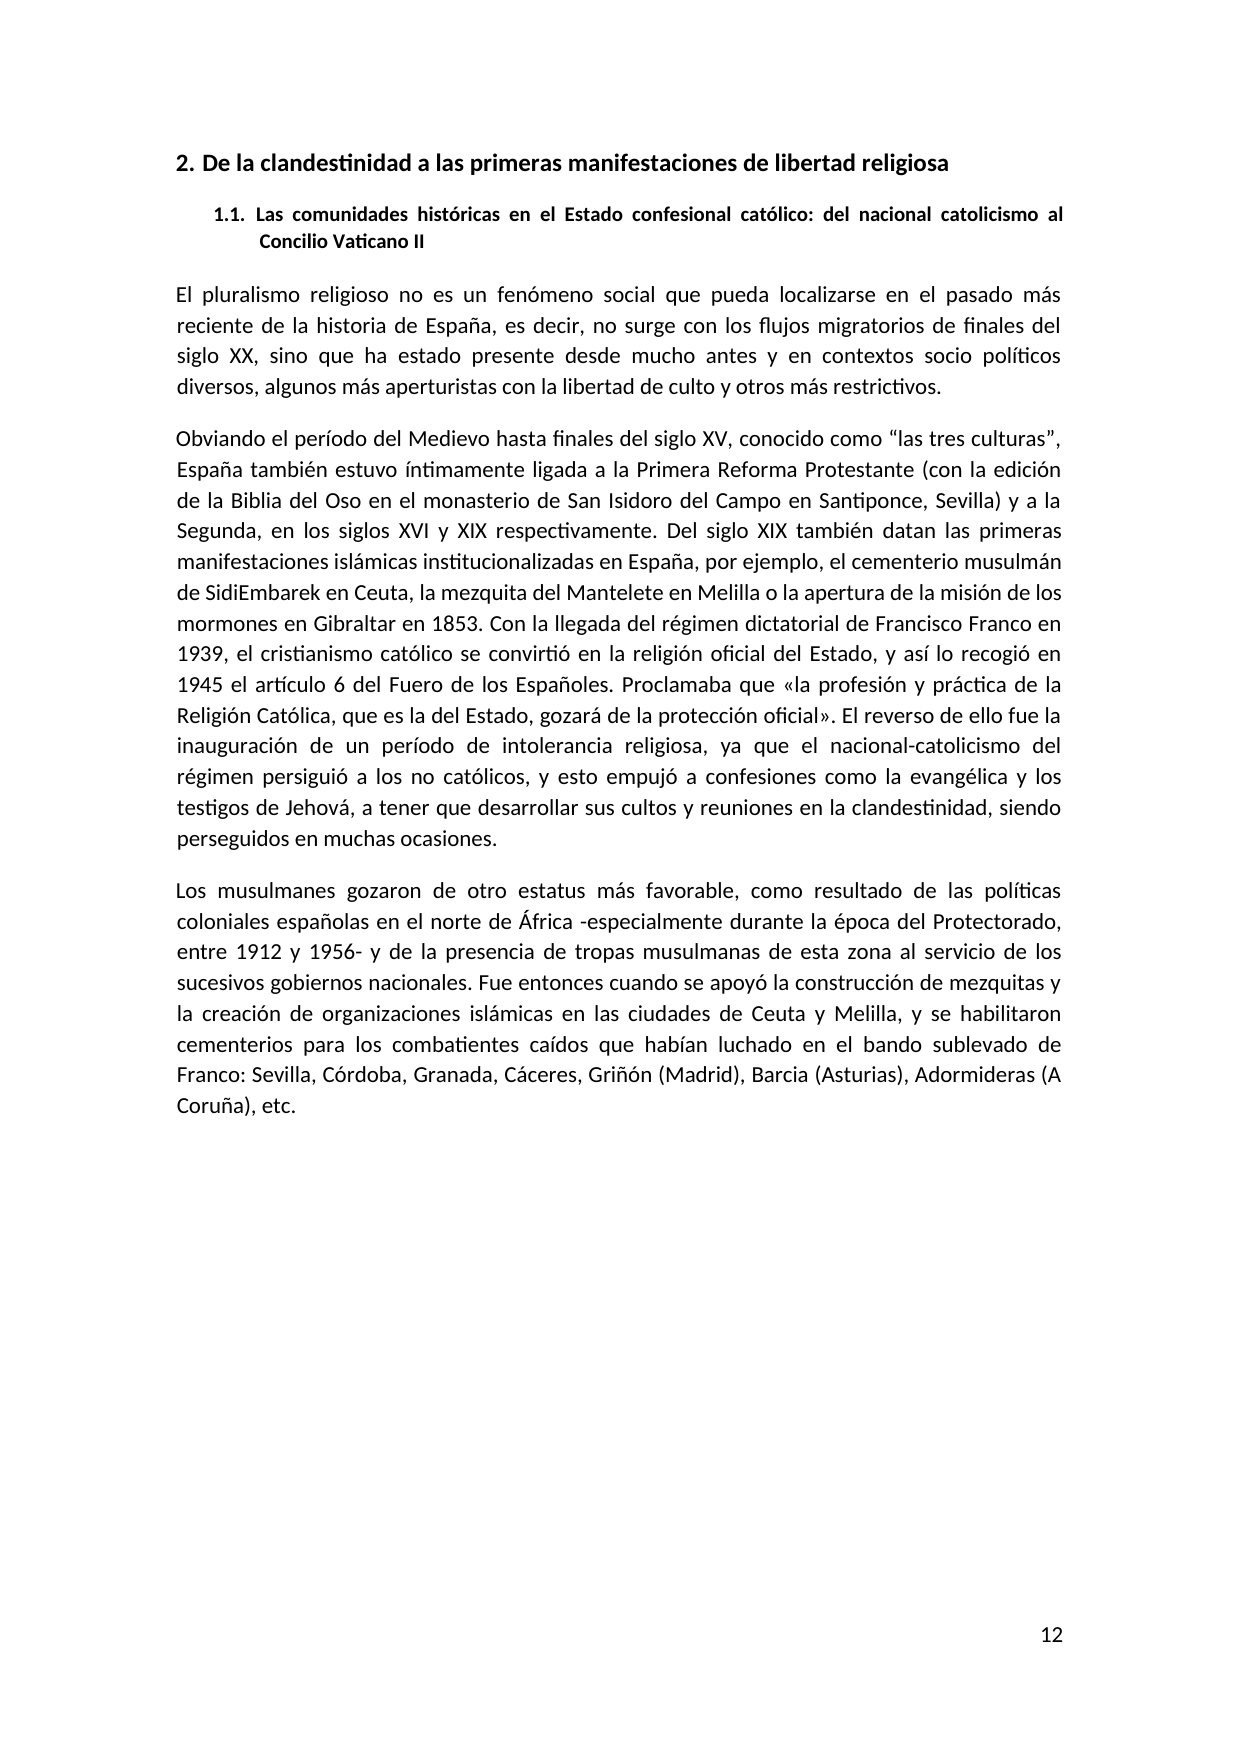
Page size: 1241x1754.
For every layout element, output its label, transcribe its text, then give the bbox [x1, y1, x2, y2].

text El pluralismo religioso no es un fenómeno social que pueda localizarse en el pasado más reciente de la historia de España, es decir, no surge con los flujos migratorios de finales del siglo XX, sino que ha estado presente desde mucho antes y en contextos socio políticos diversos, algunos más aperturistas con la libertad de culto y otros más restrictivos. [176, 280, 1063, 400]
text 1.1. Las comunidades históricas en el Estado confesional católico: del nacional catolicismo al Concilio Vaticano II [213, 201, 1065, 254]
subtitle 2. De la clandestinidad a las primeras manifestaciones de libertad religiosa [176, 148, 1106, 178]
text Obviando el período del Medievo hasta finales del siglo XV, conocido como “las tres culturas”, España también estuvo íntimamente ligada a la Primera Reforma Protestante (con la edición de la Biblia del Oso en el monasterio de San Isidoro del Campo en Santiponce, Sevilla) y a la Segunda, en los siglos XVI y XIX respectivamente. Del siglo XIX también datan las primeras manifestaciones islámicas institucionalizadas en España, por ejemplo, el cementerio musulmán de SidiEmbarek en Ceuta, la mezquita del Mantelete en Melilla o la apertura de la misión de los mormones en Gibraltar en 1853. Con la llegada del régimen dictatorial de Francisco Franco en 1939, el cristianismo católico se convirtió en la religión oficial del Estado, y así lo recogió en 1945 el artículo 6 del Fuero de los Españoles. Proclamaba que «la profesión y práctica de la Religión Católica, que es la del Estado, gozará de la protección oficial». El reverso de ello fue la inauguración de un período de intolerancia religiosa, ya que el nacional-catolicismo del régimen persiguió a los no católicos, y esto empujó a confesiones como la evangélica y los testigos de Jehová, a tener que desarrollar sus cultos y reuniones en la clandestinidad, siendo perseguidos en muchas ocasiones. [176, 424, 1063, 852]
text Los musulmanes gozaron de otro estatus más favorable, como resultado de las políticas coloniales españolas en el norte de África -especialmente durante la época del Protectorado, entre 1912 y 1956- y de la presencia de tropas musulmanas de esta zona al servicio de los sucesivos gobiernos nacionales. Fue entonces cuando se apoyó la construcción de mezquitas y la creación de organizaciones islámicas en las ciudades de Ceuta y Melilla, y se habilitaron cementerios para los combatientes caídos que habían luchado en el bando sublevado de Franco: Sevilla, Córdoba, Granada, Cáceres, Griñón (Madrid), Barcia (Asturias), Adormideras (A Coruña), etc. [176, 876, 1063, 1119]
